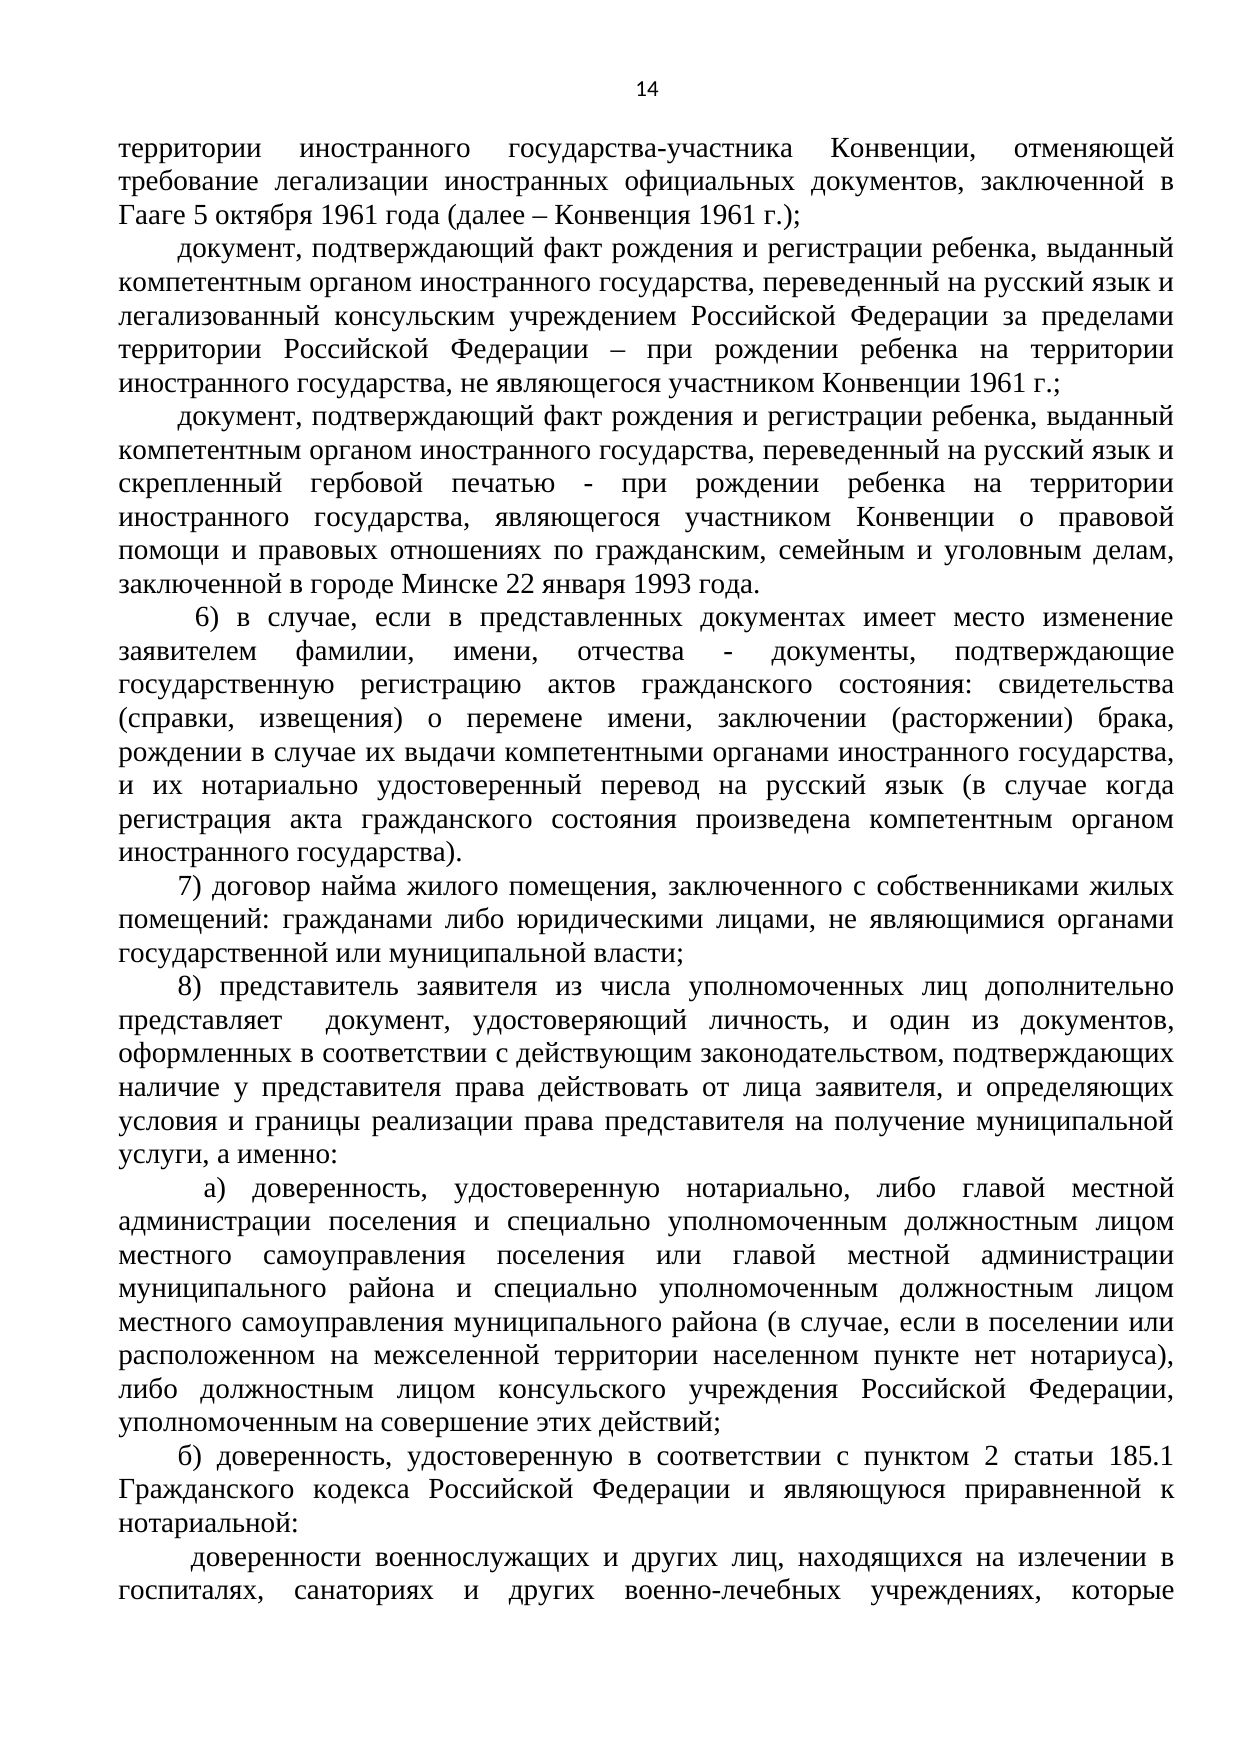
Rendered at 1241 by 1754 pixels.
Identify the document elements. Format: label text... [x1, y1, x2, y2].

text а) доверенность, удостоверенную нотариально, либо главой местной администрации поселения и специально уполномоченным должностным лицом местного самоуправления поселения или главой местной администрации муниципального района и специально уполномоченным должностным лицом местного самоуправления муниципального района (в случае, если в поселении или расположенном на межселенной территории населенном пункте нет нотариуса), либо должностным лицом консульского учреждения Российской Федерации, уполномоченным на совершение этих действий; [118, 1170, 1175, 1438]
text документ, подтверждающий факт рождения и регистрации ребенка, выданный компетентным органом иностранного государства, переведенный на русский язык и скрепленный гербовой печатью - при рождении ребенка на территории иностранного государства, являющегося участником Конвенции о правовой помощи и правовых отношениях по гражданским, семейным и уголовным делам, заключенной в городе Минске 22 января 1993 года. [118, 398, 1175, 599]
text 6) в случае, если в представленных документах имеет место изменение заявителем фамилии, имени, отчества - документы, подтверждающие государственную регистрацию актов гражданского состояния: свидетельства (справки, извещения) о перемене имени, заключении (расторжении) брака, рождении в случае их выдачи компетентными органами иностранного государства, и их нотариально удостоверенный перевод на русский язык (в случае когда регистрация акта гражданского состояния произведена компетентным органом иностранного государства). [118, 599, 1175, 868]
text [118, 1539, 1175, 1606]
text документ, подтверждающий факт рождения и регистрации ребенка, выданный компетентным органом иностранного государства, переведенный на русский язык и легализованный консульским учреждением Российской Федерации за пределами территории Российской Федерации – при рождении ребенка на территории иностранного государства, не являющегося участником Конвенции 1961 г.; [118, 231, 1175, 398]
text 7) договор найма жилого помещения, заключенного с собственниками жилых помещений: гражданами либо юридическими лицами, не являющимися органами государственной или муниципальной власти; [118, 868, 1175, 968]
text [118, 130, 1175, 231]
text б) доверенность, удостоверенную в соответствии с пунктом 2 статьи 185.1 Гражданского кодекса Российской Федерации и являющуюся приравненной к нотариальной: [118, 1438, 1175, 1539]
text 8) представитель заявителя из числа уполномоченных лиц дополнительно представляет документ, удостоверяющий личность, и один из документов, оформленных в соответствии с действующим законодательством, подтверждающих наличие у представителя права действовать от лица заявителя, и определяющих условия и границы реализации права представителя на получение муниципальной услуги, а именно: [118, 968, 1175, 1170]
